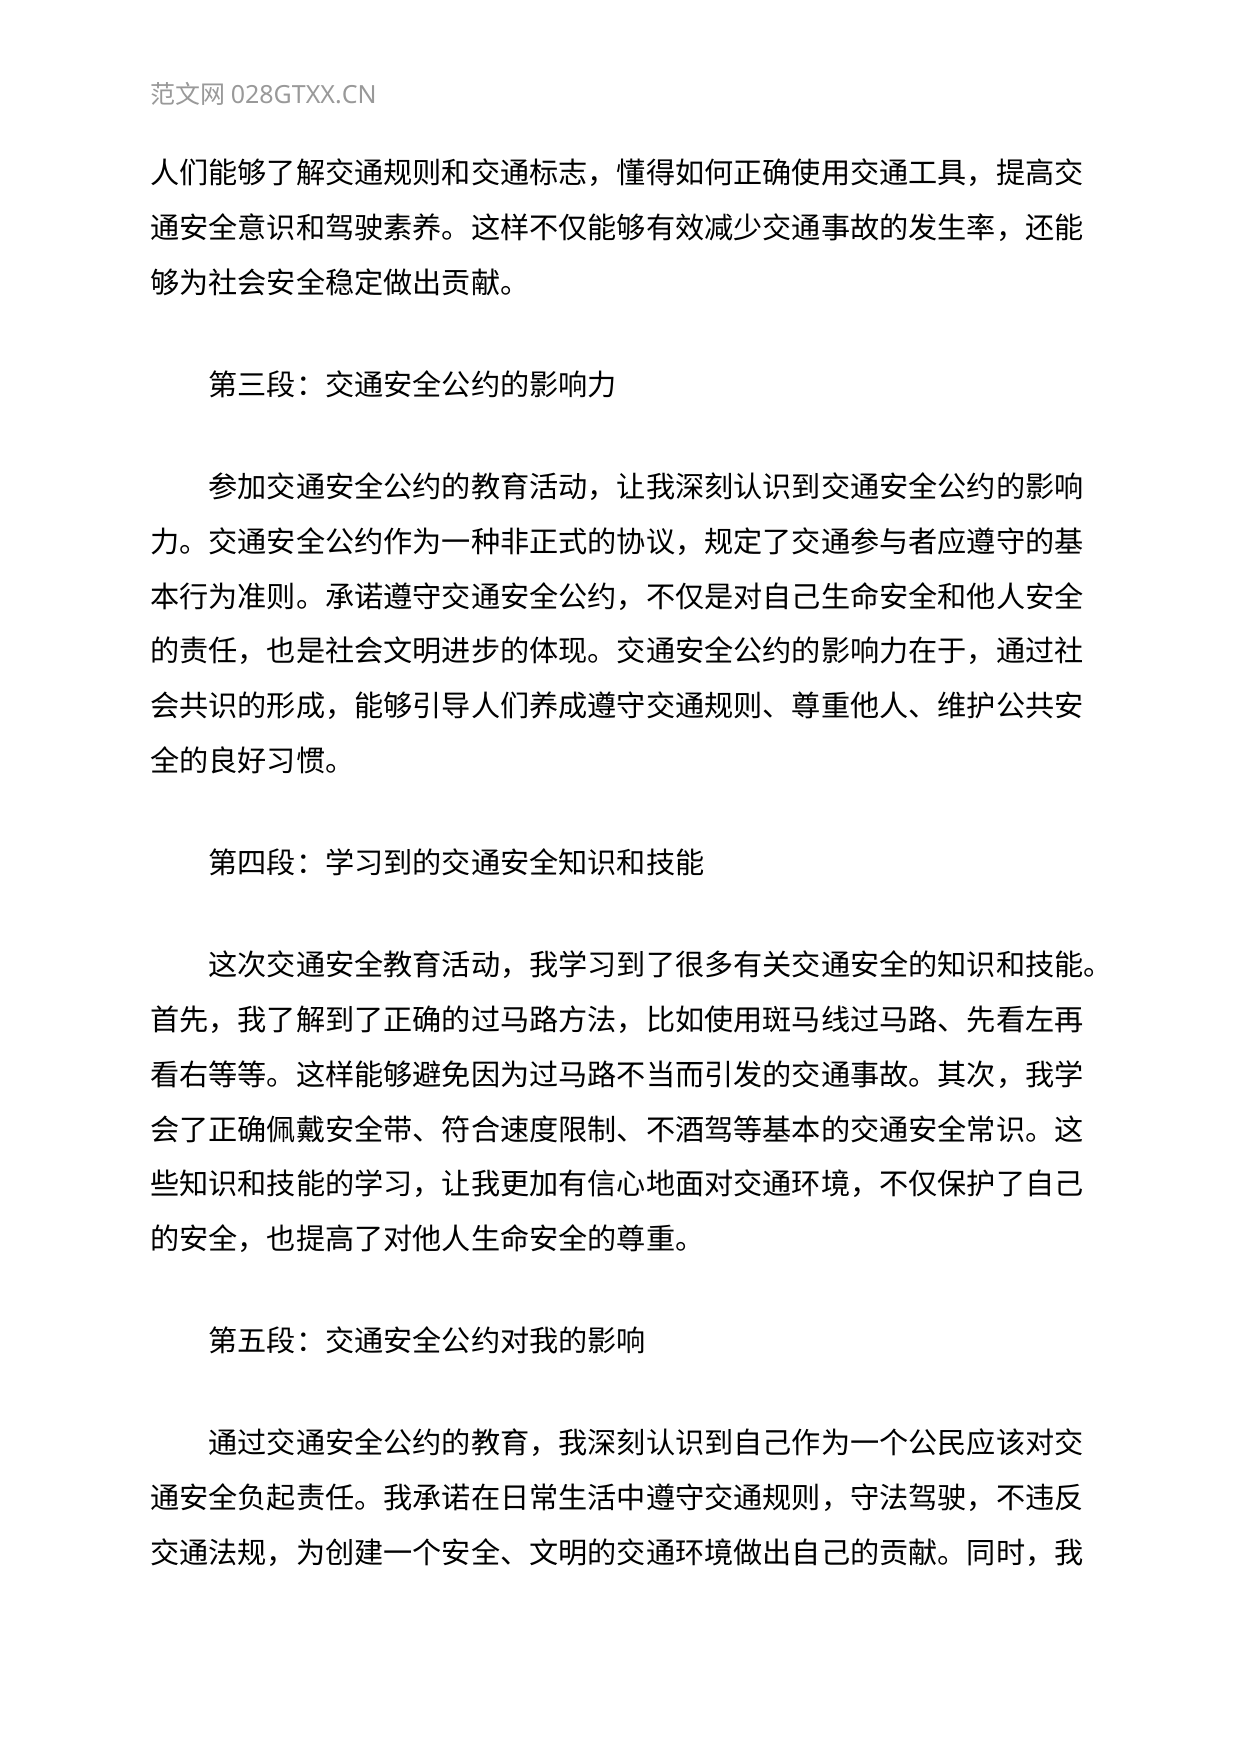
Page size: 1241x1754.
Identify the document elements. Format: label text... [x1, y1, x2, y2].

text 参加交通安全公约的教育活动，让我深刻认识到交通安全公约的影响力。交通安全公约作为一种非正式的协议，规定了交通参与者应遵守的基本行为准则。承诺遵守交通安全公约，不仅是对自己生命安全和他人安全的责任，也是社会文明进步的体现。交通安全公约的影响力在于，通过社会共识的形成，能够引导人们养成遵守交通规则、尊重他人、维护公共安全的良好习惯。 [150, 463, 1090, 780]
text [150, 150, 1090, 302]
text 第三段：交通安全公约的影响力 [150, 362, 1090, 404]
text 第五段：交通安全公约对我的影响 [150, 1318, 1090, 1360]
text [150, 1419, 1090, 1571]
text 第四段：学习到的交通安全知识和技能 [150, 839, 1090, 882]
text 这次交通安全教育活动，我学习到了很多有关交通安全的知识和技能。首先，我了解到了正确的过马路方法，比如使用斑马线过马路、先看左再看右等等。这样能够避免因为过马路不当而引发的交通事故。其次，我学会了正确佩戴安全带、符合速度限制、不酒驾等基本的交通安全常识。这些知识和技能的学习，让我更加有信心地面对交通环境，不仅保护了自己的安全，也提高了对他人生命安全的尊重。 [150, 941, 1090, 1258]
